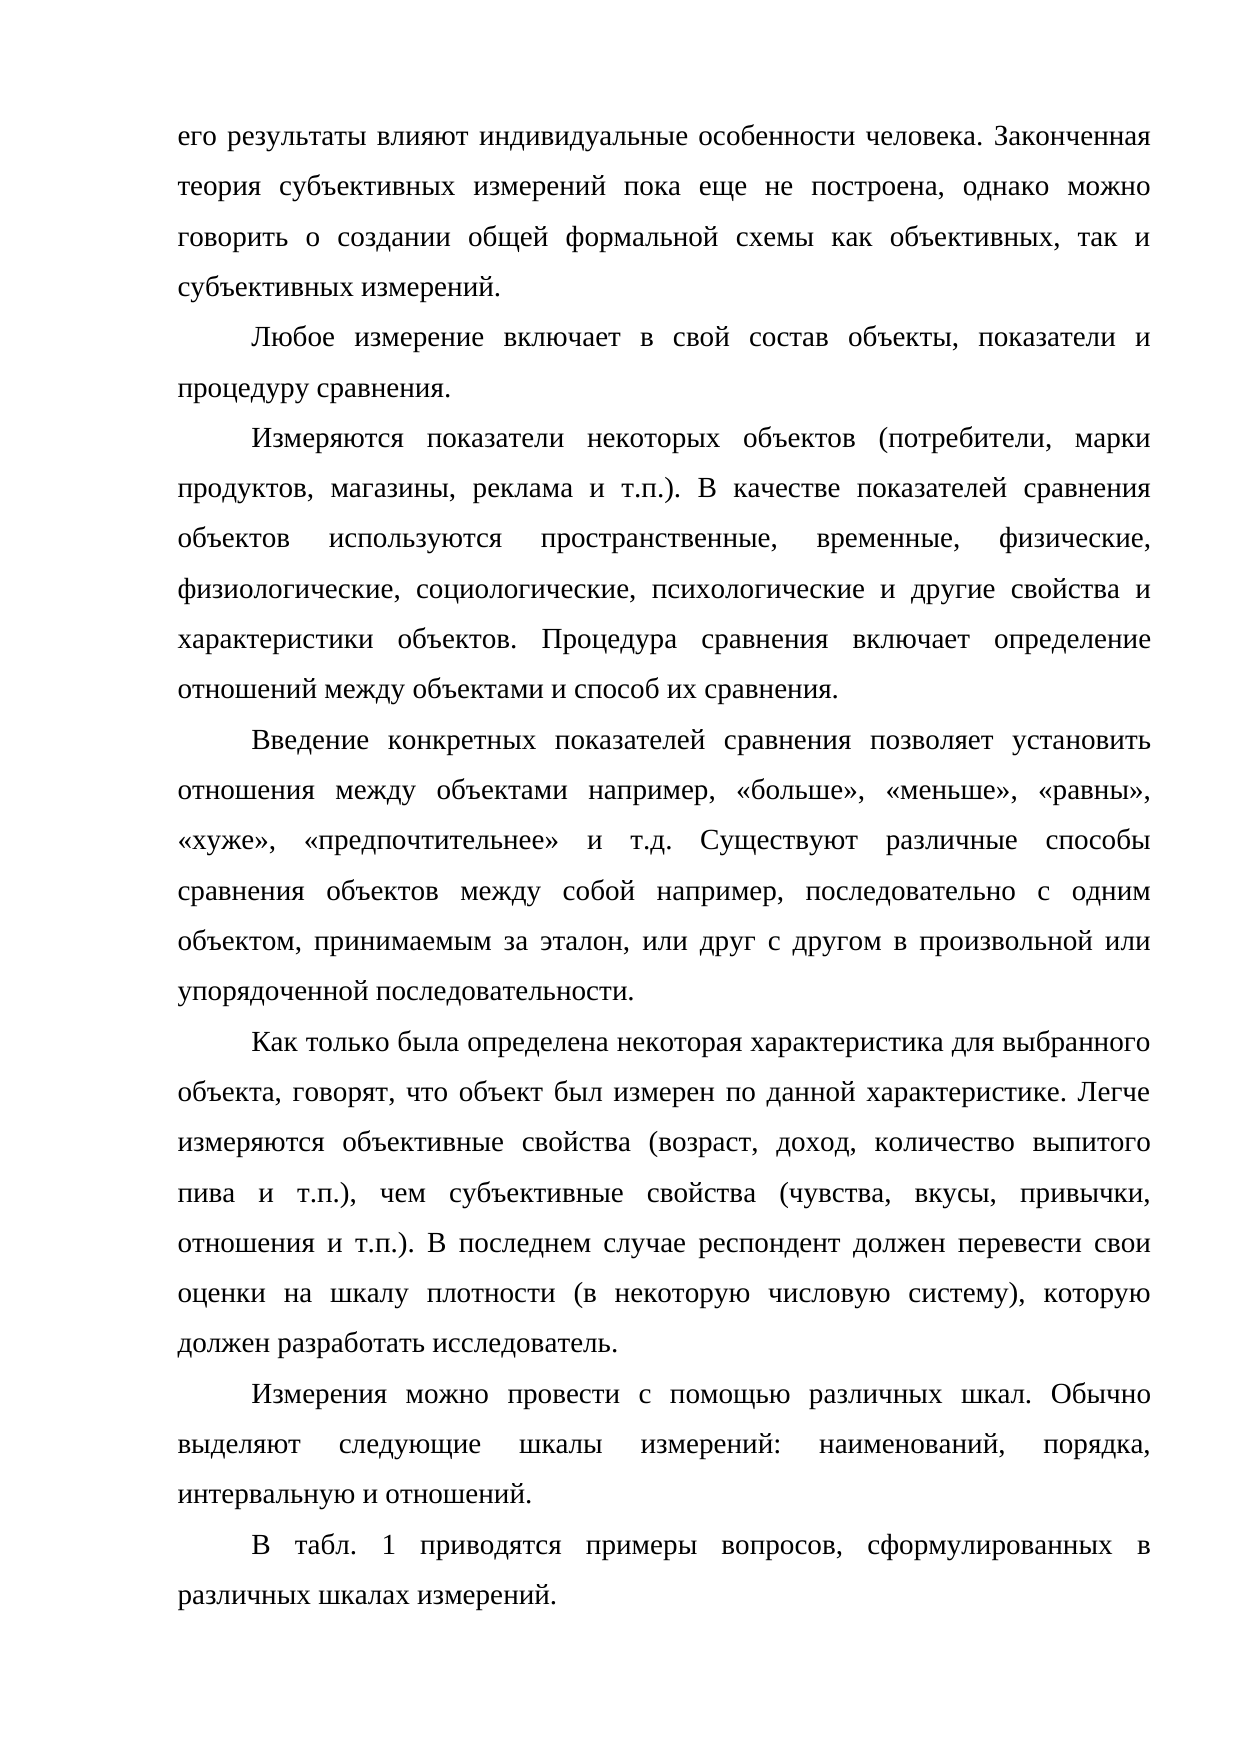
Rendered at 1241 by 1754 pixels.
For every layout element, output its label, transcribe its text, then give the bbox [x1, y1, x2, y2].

text В табл. 1 приводятся примеры вопросов, сформулированных в различных шкалах измерений. [177, 1527, 1152, 1611]
text Любое измерение включает в свой состав объекты, показатели и процедуру сравнения. [177, 319, 1152, 403]
text Измерения можно провести с помощью различных шкал. Обычно выделяют следующие шкалы измерений: наименований, порядка, интервальную и отношений. [177, 1376, 1152, 1510]
text Как только была определена некоторая характеристика для выбранного объекта, говорят, что объект был измерен по данной характеристике. Легче измеряются объективные свойства (возраст, доход, количество выпитого пива и т.п.), чем субъективные свойства (чувства, вкусы, привычки, отношения и т.п.). В последнем случае респондент должен перевести свои оценки на шкалу плотности (в некоторую числовую систему), которую должен разработать исследователь. [177, 1024, 1152, 1359]
text Измеряются показатели некоторых объектов (потребители, марки продуктов, магазины, реклама и т.п.). В качестве показателей сравнения объектов используются пространственные, временные, физические, физиологические, социологические, психологические и другие свойства и характеристики объектов. Процедура сравнения включает определение отношений между объектами и способ их сравнения. [177, 420, 1152, 705]
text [177, 118, 1152, 303]
text Введение конкретных показателей сравнения позволяет установить отношения между объектами например, «больше», «меньше», «равны», «хуже», «предпочтительнее» и т.д. Существуют различные способы сравнения объектов между собой например, последовательно с одним объектом, принимаемым за эталон, или друг с другом в произвольной или упорядоченной последовательности. [177, 722, 1152, 1007]
